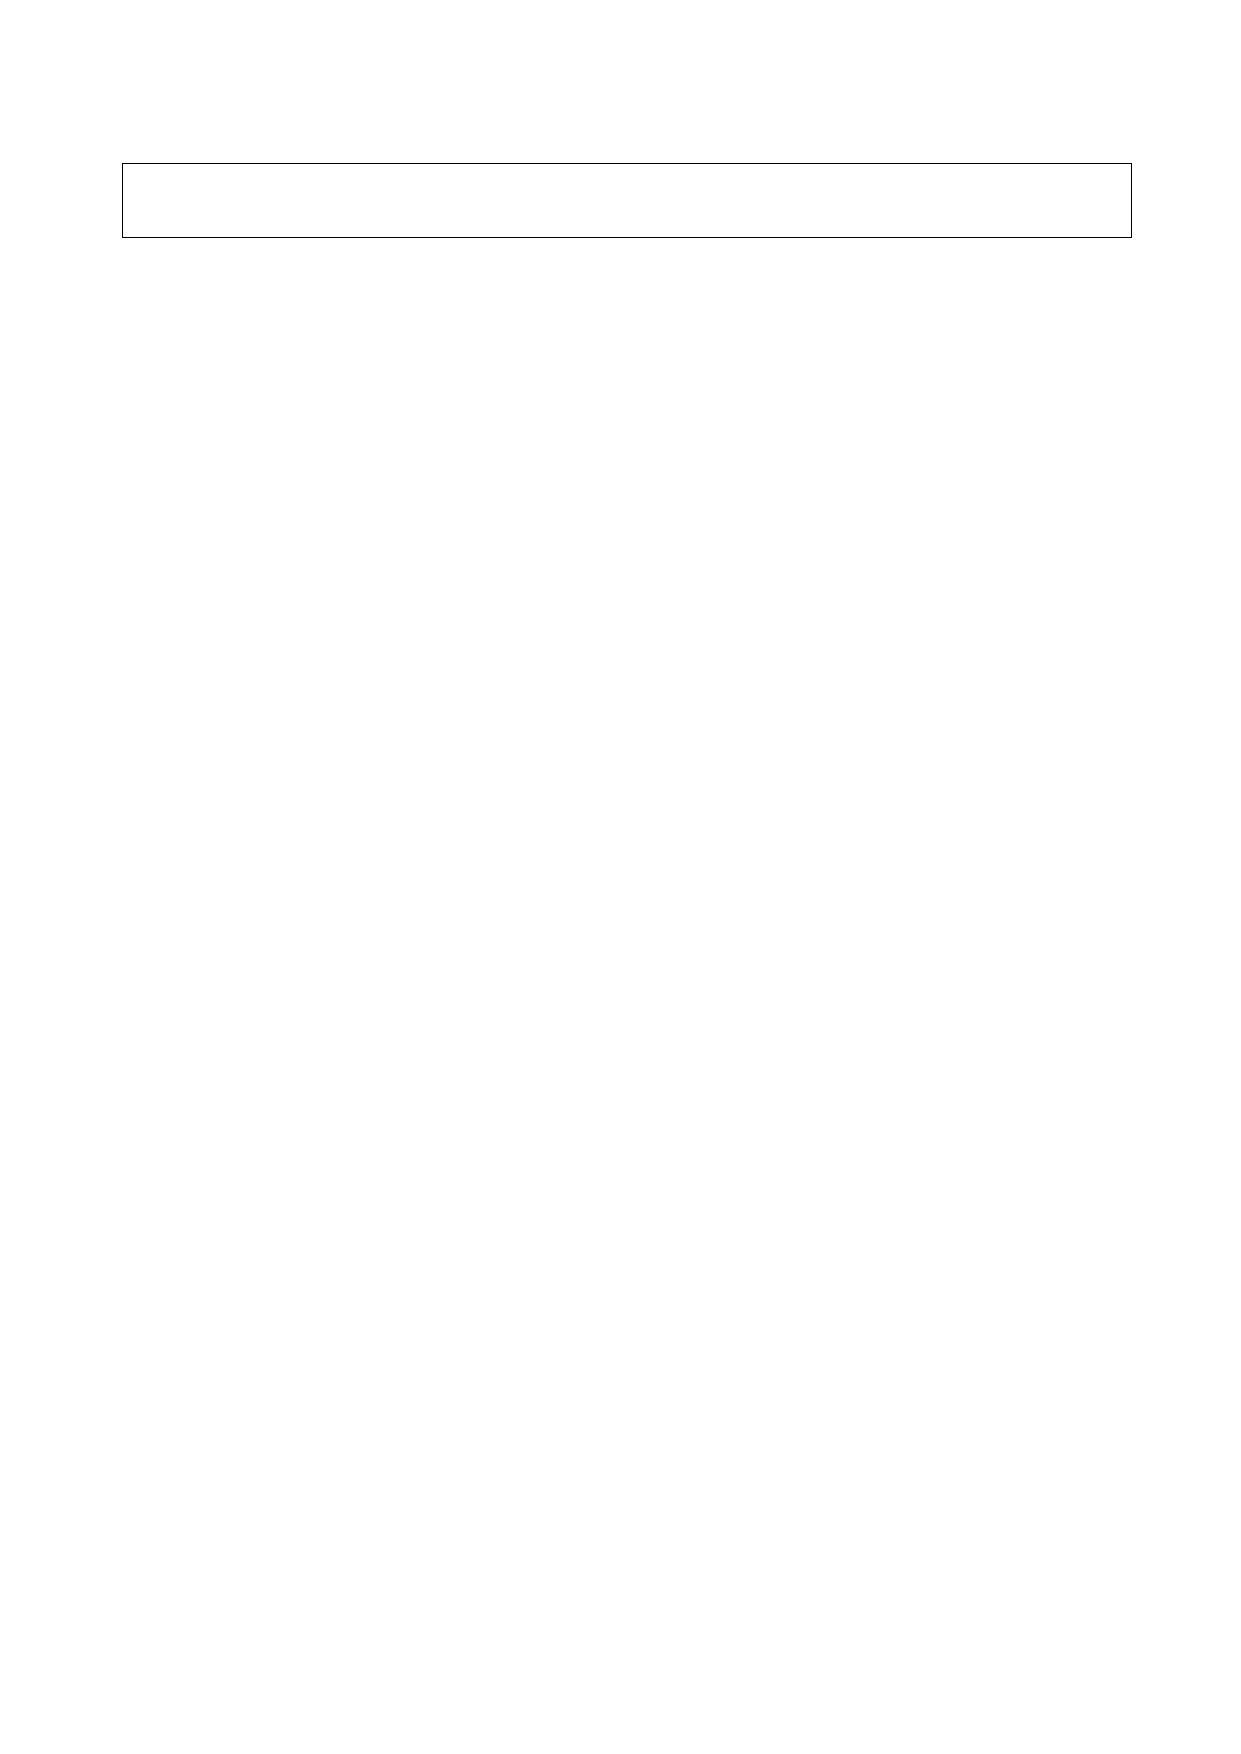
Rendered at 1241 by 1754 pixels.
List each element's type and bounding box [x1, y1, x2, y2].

table_cell [123, 164, 1131, 237]
